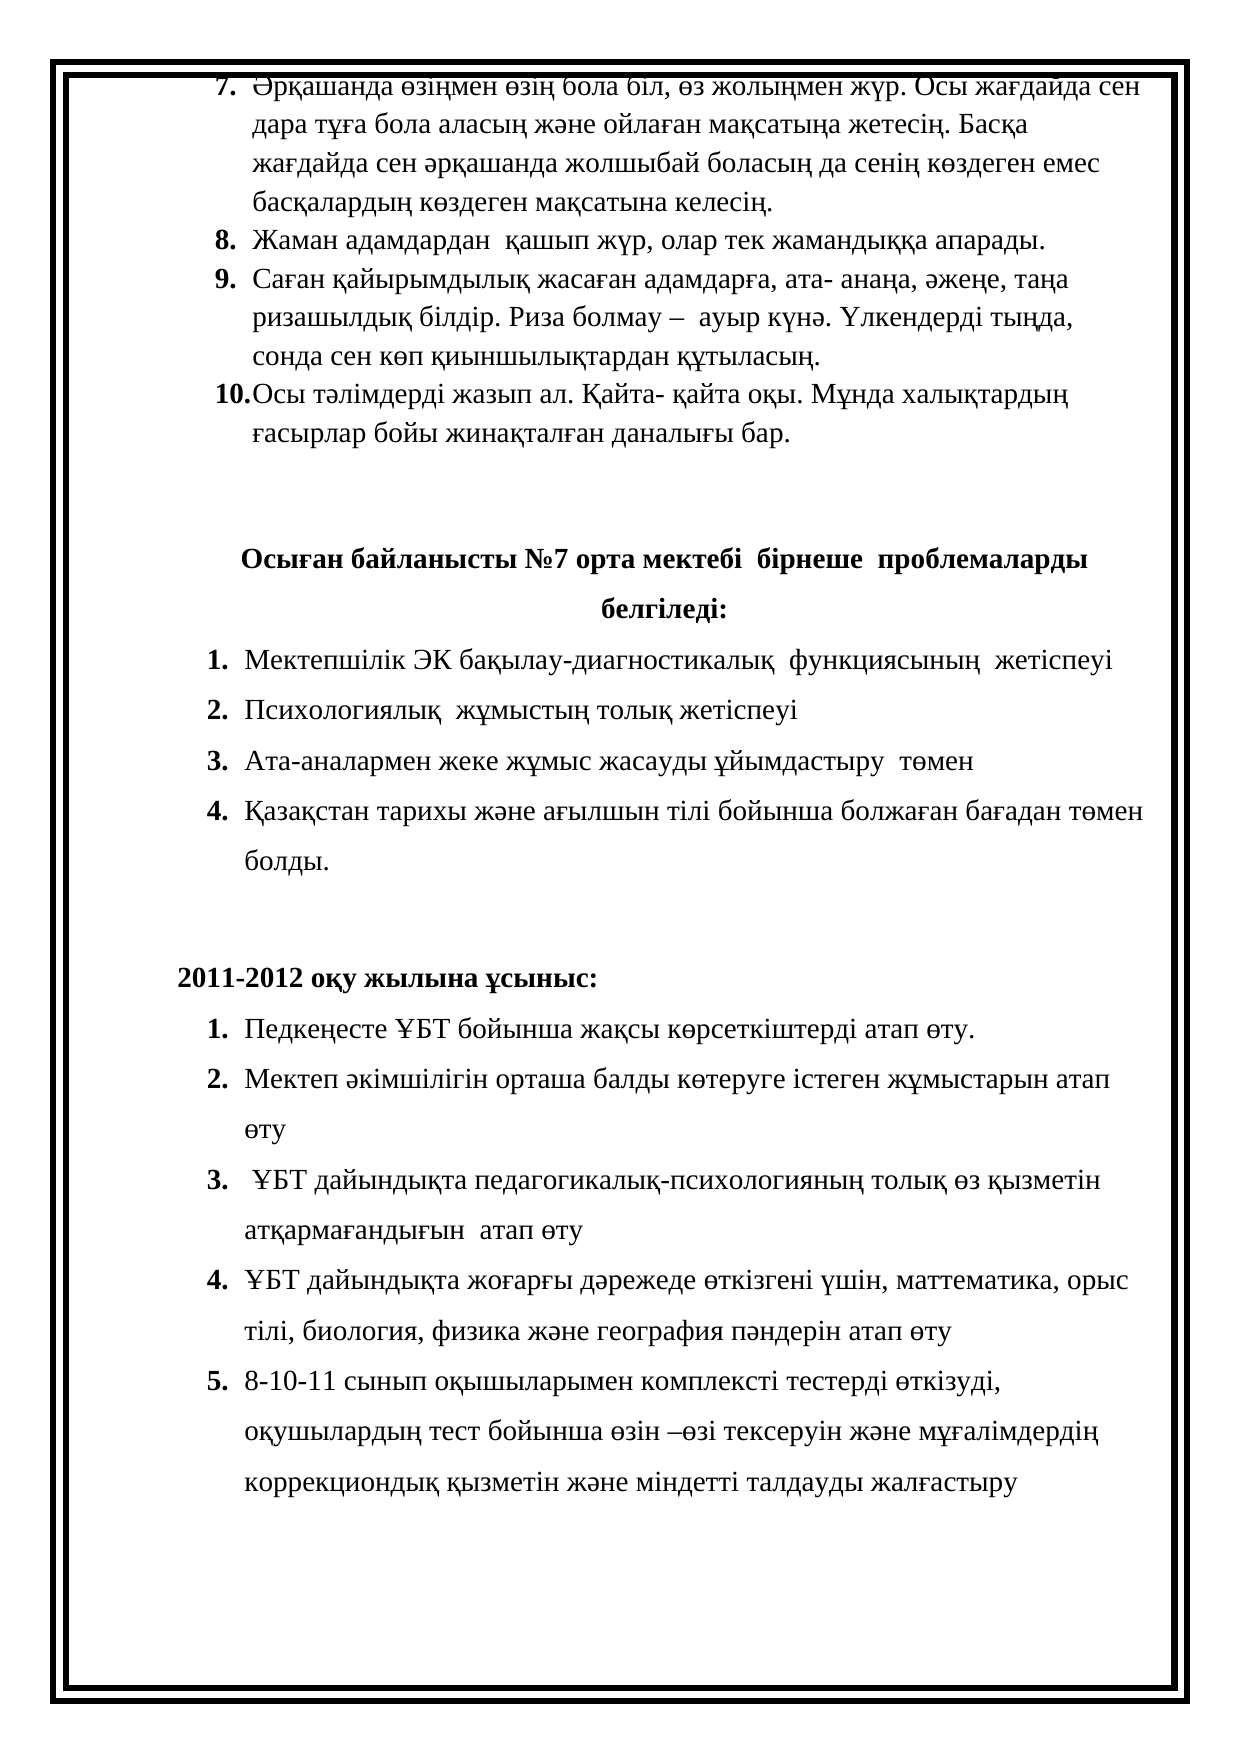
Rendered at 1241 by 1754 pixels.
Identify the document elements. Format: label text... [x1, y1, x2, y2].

list Психологиялық жұмыстың толық жетіспеуі [207, 692, 1152, 726]
list 8-10-11 сынып оқышыларымен комплексті тестерді өткізуді, оқушылардың тест бойынша өзін –өзі тексеруін және мұғалімдердің коррекциондық қызметін және міндетті талдауды жалғастыру [207, 1363, 1152, 1497]
list Жаман адамдардан қашып жүр, олар тек жамандыққа апарады. [214, 222, 1152, 256]
list Әрқашанда өзіңмен өзің бола біл, өз жолыңмен жүр. Осы жағдайда сен дара тұға бола аласың және ойлаған мақсатыңа жетесің. Басқа жағдайда сен әрқашанда жолшыбай боласың да сенің көздеген емес басқалардың көздеген мақсатына келесің. [214, 78, 1152, 217]
list Педкеңесте ҰБТ бойынша жақсы көрсеткіштерді атап өту. [207, 1011, 1152, 1044]
list Мектеп әкімшілігін орташа балды көтеруге істеген жұмыстарын атап өту [207, 1061, 1152, 1145]
list Мектепшілік ЭК бақылау-диагностикалық функциясының жетіспеуі [207, 642, 1152, 676]
list Ата-аналармен жеке жұмыс жасауды ұйымдастыру төмен [207, 743, 1152, 776]
text Осыған байланысты №7 орта мектебі бірнеше проблемаларды белгіледі: [177, 541, 1152, 625]
list ҰБТ дайындықта педагогикалық-психологияның толық өз қызметін атқармағандығын атап өту [207, 1162, 1152, 1246]
list Осы тәлімдерді жазып ал. Қайта- қайта оқы. Мұнда халықтардың ғасырлар бойы жинақталған даналығы бар. [214, 376, 1152, 448]
list Қазақстан тарихы және ағылшын тілі бойынша болжаған бағадан төмен болды. [207, 793, 1152, 877]
list Саған қайырымдылық жасаған адамдарға, ата- анаңа, әжеңе, таңа ризашылдық білдір. Риза болмау – ауыр күнә. Үлкендерді тыңда, сонда сен көп қиыншылықтардан құтыласың. [214, 261, 1152, 371]
text 2011-2012 оқу жылына ұсыныс: [177, 961, 1152, 994]
list ҰБТ дайындықта жоғарғы дәрежеде өткізгені үшін, маттематика, орыс тілі, биология, физика және география пәндерін атап өту [207, 1262, 1152, 1346]
